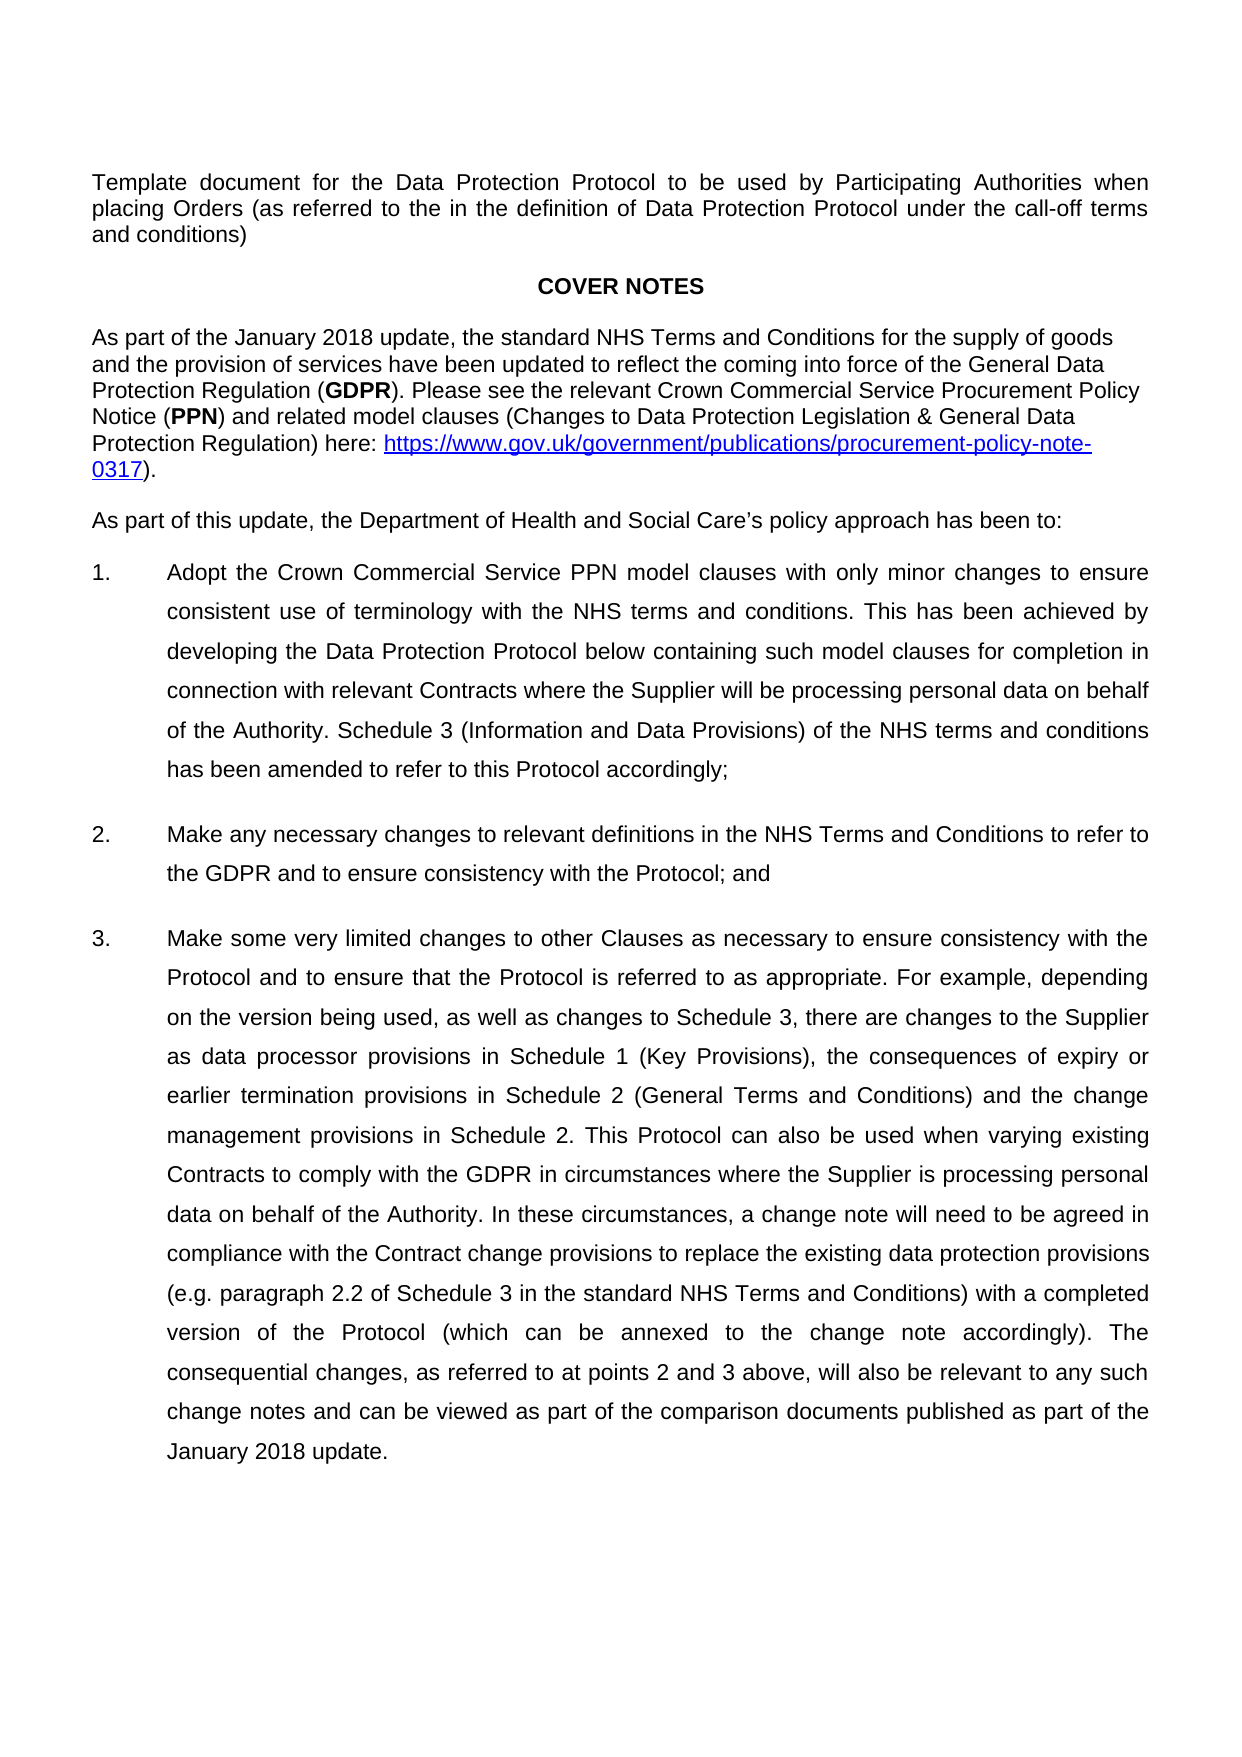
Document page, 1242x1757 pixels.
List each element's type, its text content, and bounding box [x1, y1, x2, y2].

text As part of the January 2018 update, the standard NHS Terms and Conditions for the supply of goods and the provision of services have been updated to reflect the coming into force of the General Data Protection Regulation (GDPR). Please see the relevant Crown Commercial Service Procurement Policy Notice (PPN) and related model clauses (Changes to Data Protection Legislation & General Data Protection Regulation) here: https://www.gov.uk/government/publications/procurement-policy-note-0317). [92, 324, 1150, 482]
text 1. Adopt the Crown Commercial Service PPN model clauses with only minor changes to ensure consistent use of terminology with the NHS terms and conditions. This has been achieved by developing the Data Protection Protocol below containing such model clauses for completion in connection with relevant Contracts where the Supplier will be processing personal data on behalf of the Authority. Schedule 3 (Information and Data Provisions) of the NHS terms and conditions has been amended to refer to this Protocol accordingly; [92, 559, 1150, 782]
text 2. Make any necessary changes to relevant definitions in the NHS Terms and Conditions to refer to the GDPR and to ensure consistency with the Protocol; and [92, 821, 1150, 886]
text COVER NOTES [92, 273, 1150, 299]
text 3. Make some very limited changes to other Clauses as necessary to ensure consistency with the Protocol and to ensure that the Protocol is referred to as appropriate. For example, depending on the version being used, as well as changes to Schedule 3, there are changes to the Supplier as data processor provisions in Schedule 1 (Key Provisions), the consequences of expiry or earlier termination provisions in Schedule 2 (General Terms and Conditions) and the change management provisions in Schedule 2. This Protocol can also be used when varying existing Contracts to comply with the GDPR in circumstances where the Supplier is processing personal data on behalf of the Authority. In these circumstances, a change note will need to be agreed in compliance with the Contract change provisions to replace the existing data protection provisions (e.g. paragraph 2.2 of Schedule 3 in the standard NHS Terms and Conditions) with a completed version of the Protocol (which can be annexed to the change note accordingly). The consequential changes, as referred to at points 2 and 3 above, will also be relevant to any such change notes and can be viewed as part of the comparison documents published as part of the January 2018 update. [92, 924, 1150, 1464]
text Template document for the Data Protection Protocol to be used by Participating Authorities when placing Orders (as referred to the in the definition of Data Protection Protocol under the call-off terms and conditions) [92, 169, 1150, 248]
text As part of this update, the Department of Health and Social Care’s policy approach has been to: [92, 507, 1150, 534]
